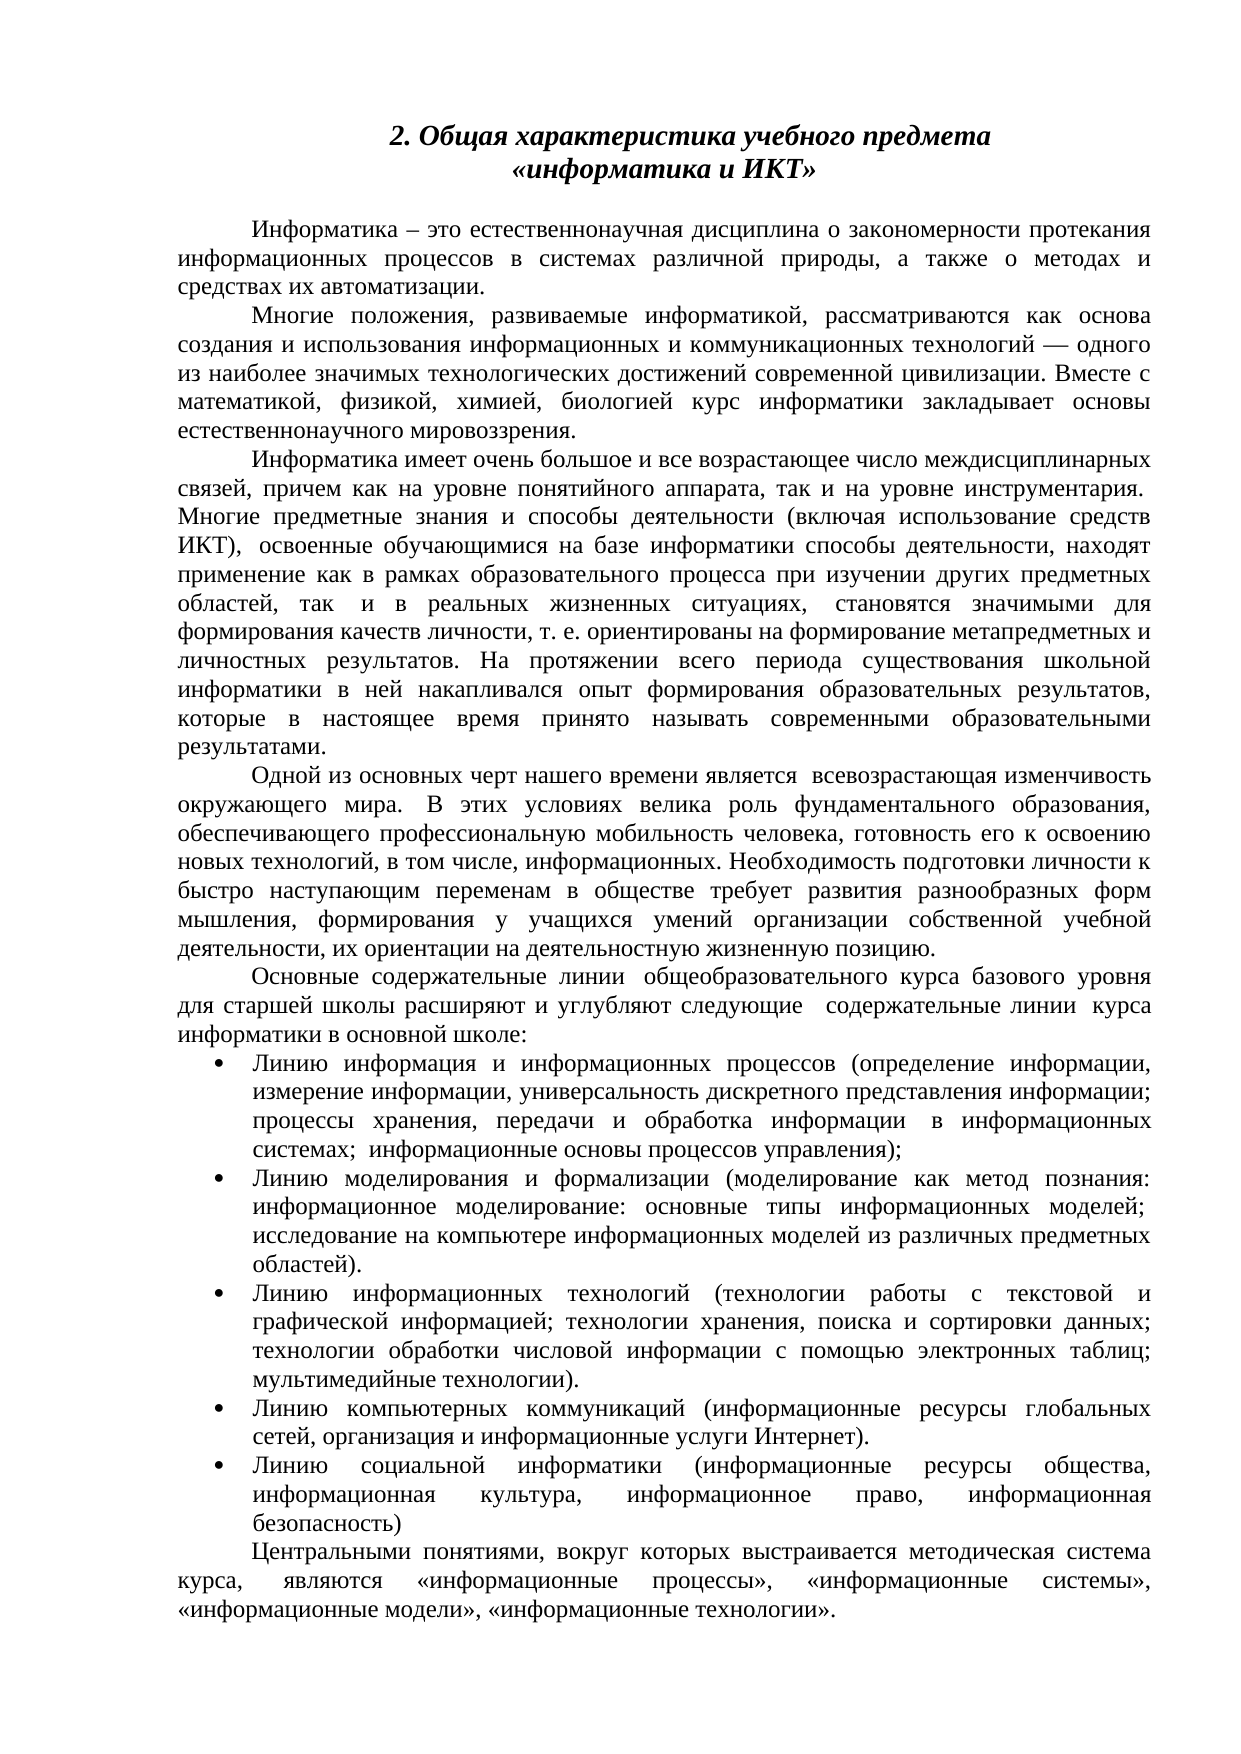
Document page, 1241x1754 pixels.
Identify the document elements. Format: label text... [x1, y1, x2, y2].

list Линию информация и информационных процессов (определение информации, измерение информации, универсальность дискретного представления информации; процессы хранения, передачи и обработка информации в информационных системах; информационные основы процессов управления); [215, 1048, 1152, 1163]
text Информатика – это естественнонаучная дисциплина о закономерности протекания информационных процессов в системах различной природы, а также о методах и средствах их автоматизации. [177, 214, 1152, 300]
text Основные содержательные линии общеобразовательного курса базового уровня для старшей школы расширяют и углубляют следующие содержательные линии курса информатики в основной школе: [177, 961, 1152, 1048]
list Линию социальной информатики (информационные ресурсы общества, информационная культура, информационное право, информационная безопасность) [215, 1450, 1152, 1536]
text Центральными понятиями, вокруг которых выстраивается методическая система курса, являются «информационные процессы», «информационные системы», «информационные модели», «информационные технологии». [177, 1536, 1152, 1623]
list Линию моделирования и формализации (моделирование как метод познания: информационное моделирование: основные типы информационных моделей; исследование на компьютере информационных моделей из различных предметных областей). [215, 1163, 1152, 1278]
text 2. Общая характеристика учебного предмета «информатика и ИКТ» [177, 118, 1152, 185]
list Линию компьютерных коммуникаций (информационные ресурсы глобальных сетей, организация и информационные услуги Интернет). [215, 1393, 1152, 1450]
list Линию информационных технологий (технологии работы с текстовой и графической информацией; технологии хранения, поиска и сортировки данных; технологии обработки числовой информации с помощью электронных таблиц; мультимедийные технологии). [215, 1278, 1152, 1393]
text Многие положения, развиваемые информатикой, рассматриваются как основа создания и использования информационных и коммуникационных технологий — одного из наиболее значимых технологических достижений современной цивилизации. Вместе с математикой, физикой, химией, биологией курс информатики закладывает основы естественнонаучного мировоззрения. [177, 300, 1152, 444]
text Одной из основных черт нашего времени является всевозрастающая изменчивость окружающего мира. В этих условиях велика роль фундаментального образования, обеспечивающего профессиональную мобильность человека, готовность его к освоению новых технологий, в том числе, информационных. Необходимость подготовки личности к быстро наступающим переменам в обществе требует развития разнообразных форм мышления, формирования у учащихся умений организации собственной учебной деятельности, их ориентации на деятельностную жизненную позицию. [177, 760, 1152, 961]
text Информатика имеет очень большое и все возрастающее число междисциплинарных связей, причем как на уровне понятийного аппарата, так и на уровне инструментария. Многие предметные знания и способы деятельности (включая использование средств ИКТ), освоенные обучающимися на базе информатики способы деятельности, находят применение как в рамках образовательного процесса при изучении других предметных областей, так и в реальных жизненных ситуациях, становятся значимыми для формирования качеств личности, т. е. ориентированы на формирование метапредметных и личностных результатов. На протяжении всего периода существования школьной информатики в ней накапливался опыт формирования образовательных результатов, которые в настоящее время принято называть современными образовательными результатами. [177, 444, 1152, 760]
